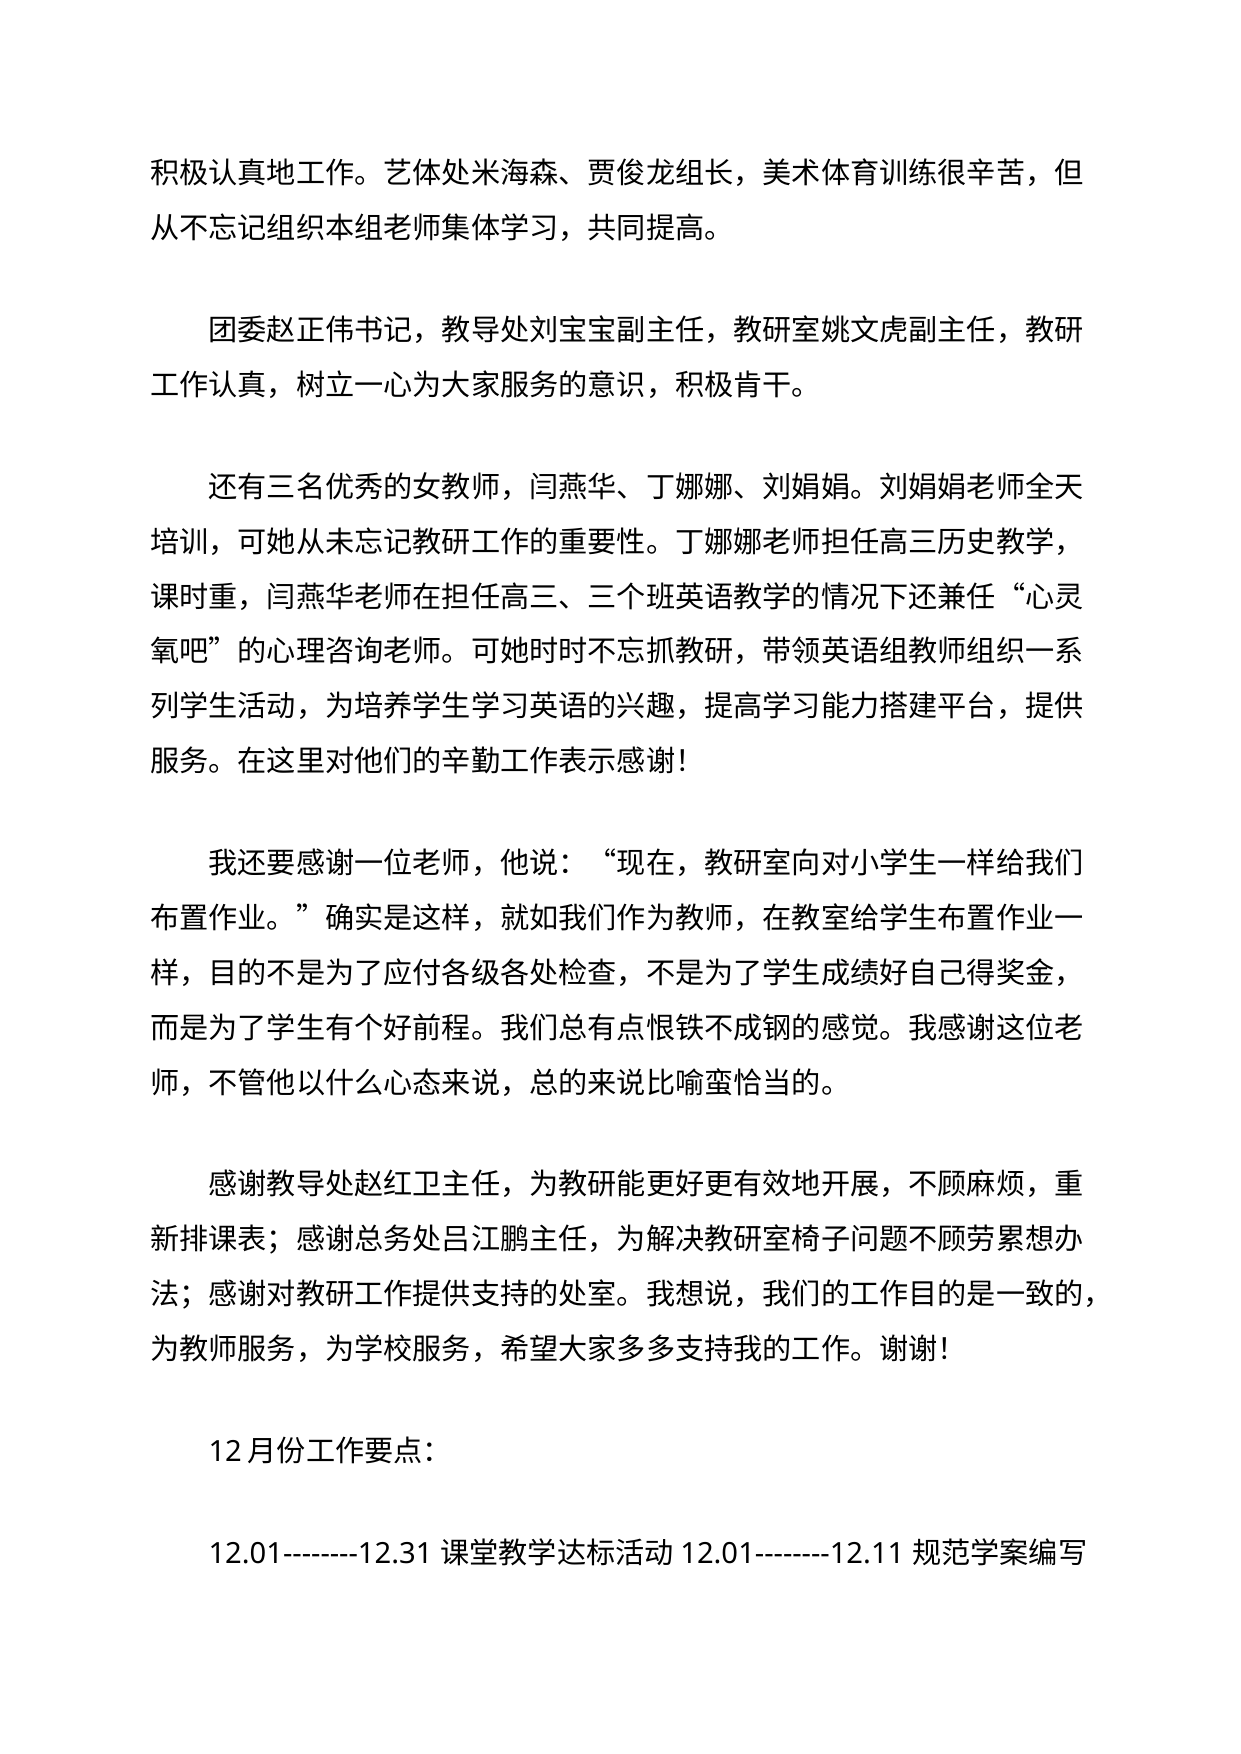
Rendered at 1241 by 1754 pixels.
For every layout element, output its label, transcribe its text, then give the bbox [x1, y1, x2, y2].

text 我还要感谢一位老师，他说：“现在，教研室向对小学生一样给我们布置作业。”确实是这样，就如我们作为教师，在教室给学生布置作业一样，目的不是为了应付各级各处检查，不是为了学生成绩好自己得奖金，而是为了学生有个好前程。我们总有点恨铁不成钢的感觉。我感谢这位老师，不管他以什么心态来说，总的来说比喻蛮恰当的。 [150, 839, 1090, 1101]
text 感谢教导处赵红卫主任，为教研能更好更有效地开展，不顾麻烦，重新排课表；感谢总务处吕江鹏主任，为解决教研室椅子问题不顾劳累想办法；感谢对教研工作提供支持的处室。我想说，我们的工作目的是一致的，为教师服务，为学校服务，希望大家多多支持我的工作。谢谢！ [150, 1161, 1090, 1368]
text 还有三名优秀的女教师，闫燕华、丁娜娜、刘娟娟。刘娟娟老师全天培训，可她从未忘记教研工作的重要性。丁娜娜老师担任高三历史教学，课时重，闫燕华老师在担任高三、三个班英语教学的情况下还兼任“心灵氧吧”的心理咨询老师。可她时时不忘抓教研，带领英语组教师组织一系列学生活动，为培养学生学习英语的兴趣，提高学习能力搭建平台，提供服务。在这里对他们的辛勤工作表示感谢！ [150, 463, 1090, 780]
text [150, 1529, 1090, 1572]
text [150, 150, 1090, 247]
text 团委赵正伟书记，教导处刘宝宝副主任，教研室姚文虎副主任，教研工作认真，树立一心为大家服务的意识，积极肯干。 [150, 307, 1090, 404]
text 12月份工作要点： [150, 1427, 1090, 1470]
